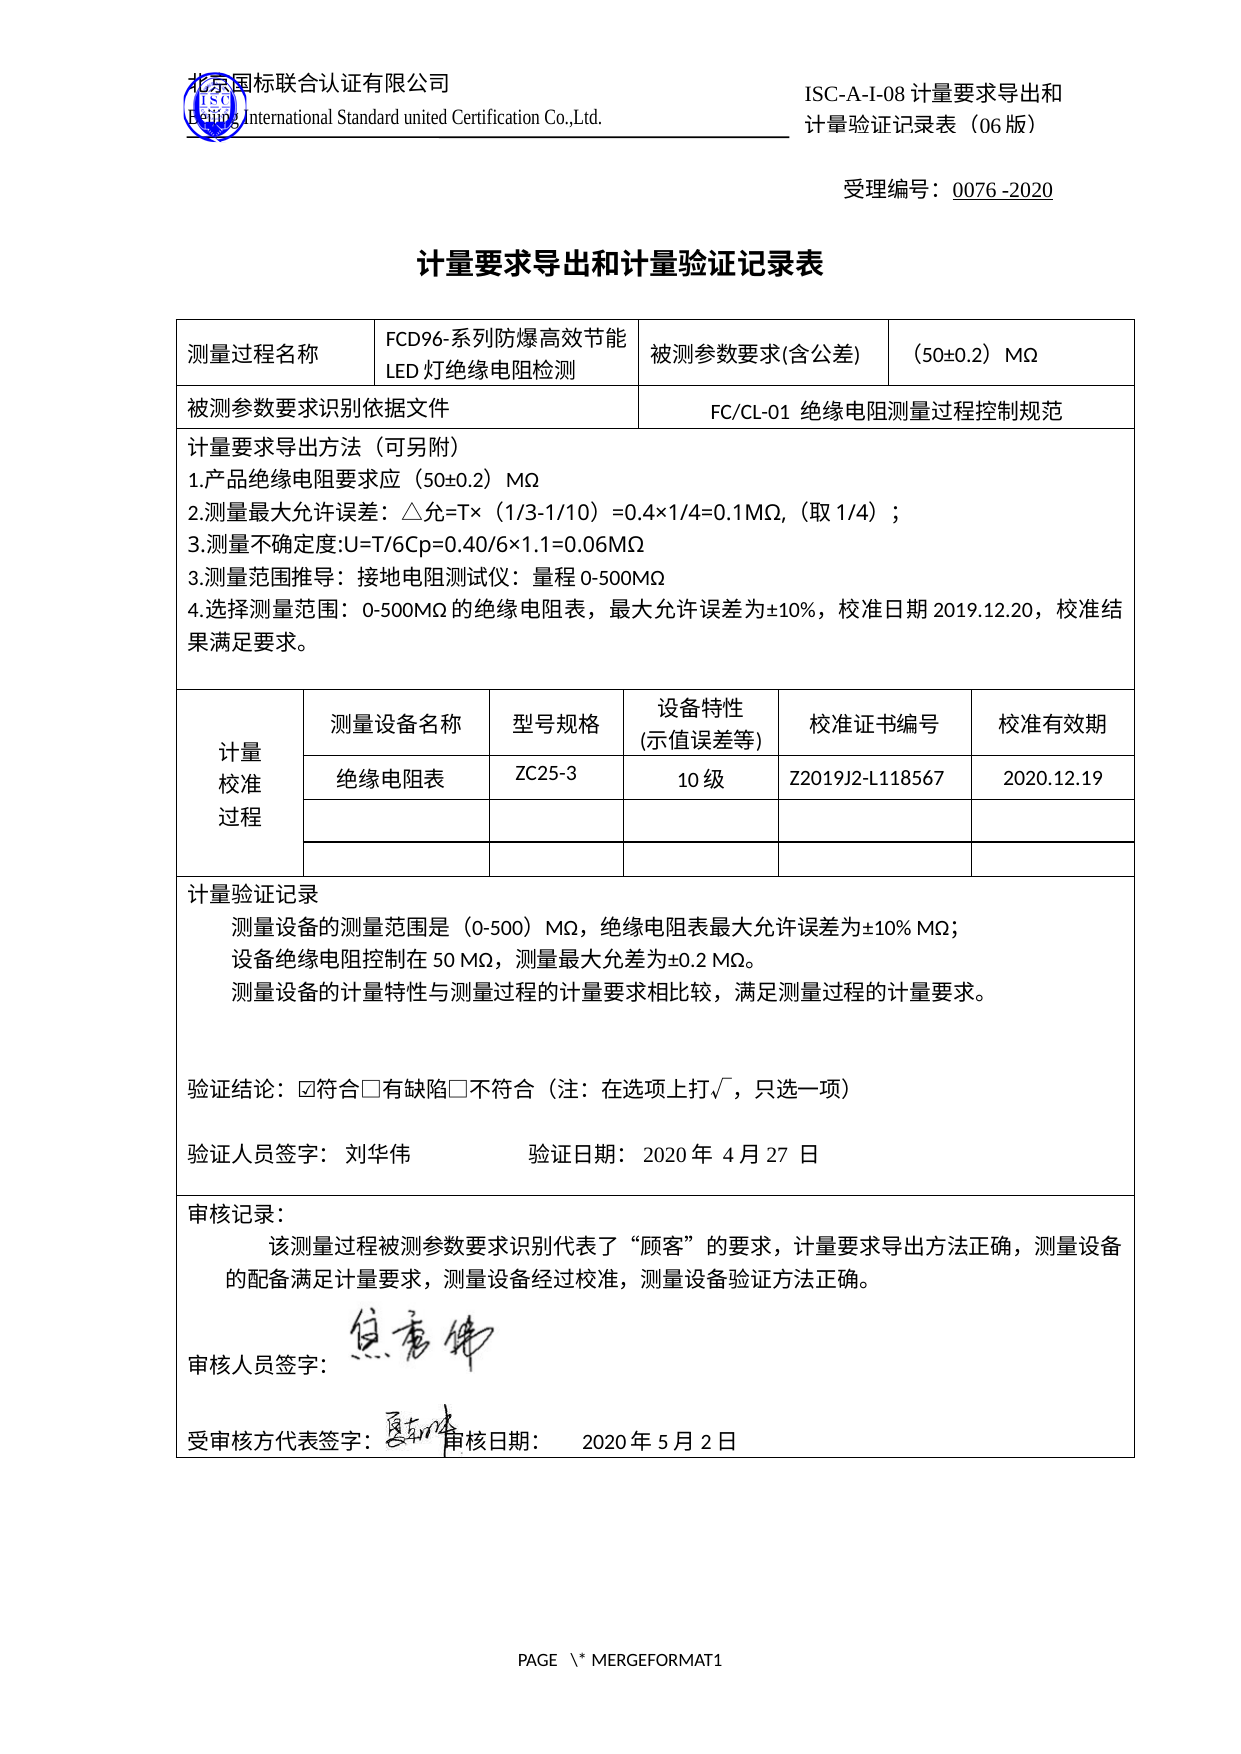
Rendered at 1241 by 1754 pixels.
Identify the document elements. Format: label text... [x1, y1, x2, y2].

table_cell [624, 843, 778, 876]
table_cell [490, 800, 623, 841]
table_cell [490, 843, 623, 876]
table_header 测量过程名称 [177, 320, 374, 385]
table_cell [972, 800, 1134, 841]
text 受理编号：0076 -2020 [187, 172, 1053, 204]
table_cell 被测参数要求识别依据文件 [177, 386, 638, 428]
table_cell [779, 843, 971, 876]
table_cell Z2019J2-L118567 [779, 756, 971, 799]
picture [340, 1293, 502, 1374]
table_cell [624, 800, 778, 841]
table_cell FC/CL-01 绝缘电阻测量过程控制规范 [639, 386, 1134, 428]
table_header FCD96-系列防爆高效节能LED灯绝缘电阻检测 [375, 320, 638, 385]
table_cell 审核记录： 该测量过程被测参数要求识别代表了“顾客”的要求，计量要求导出方法正确，测量设备的配备满足计量要求，测量设备经过校准，测量设备验证方法正确。 审核人员签字： 受审核方代表签字： 审核日期： 2020年 5 月 2 日 [177, 1196, 1134, 1457]
table_cell 计量验证记录 测量设备的测量范围是（0-500）MΩ，绝缘电阻表最大允许误差为±10% MΩ； 设备绝缘电阻控制在50 MΩ，测量最大允差为±0.2 MΩ。 测量设备的计量特性与测量过程的计量要求相比较，满足测量过程的计量要求。 验证结论：☑符合□有缺陷□不符合（注：在选项上打√，只选一项） 验证人员签字： 刘华伟 验证日期： 2020年 4 月 27 日 [177, 877, 1134, 1195]
table_cell 2020.12.19 [972, 756, 1134, 799]
table_cell [304, 800, 489, 841]
table_header 被测参数要求(含公差) [639, 320, 888, 385]
table_cell 校准证书编号 [779, 690, 971, 755]
table_cell 设备特性 (示值误差等) [624, 690, 778, 755]
table_cell 计量要求导出方法（可另附） 1.产品绝缘电阻要求应（50±0.2）MΩ 2.测量最大允许误差：△允=T×（1/3-1/10）=0.4×1/4=0.1MΩ,（取1/4）； 3.测量不确定度:U=T/6Cp=0.40/6×1.1=0.06MΩ 3.测量范围推导：接地电阻测试仪：量程0-500MΩ 4.选择测量范围：0-500MΩ的绝缘电阻表，最大允许误差为±10%，校准日期2019.12.20，校准结果满足要求。 [177, 429, 1134, 689]
table_cell [304, 843, 489, 876]
text 计量要求导出和计量验证记录表 [187, 229, 1053, 294]
table_cell 绝缘电阻表 [304, 756, 489, 799]
table_cell 校准有效期 [972, 690, 1134, 755]
table_cell 测量设备名称 [304, 690, 489, 755]
table_cell 10级 [624, 756, 778, 799]
table_cell [779, 800, 971, 841]
table_cell [972, 843, 1134, 876]
table_cell 型号规格 [490, 690, 623, 755]
picture [182, 72, 246, 141]
table_cell 计量 校准 过程 [177, 690, 303, 876]
table_header （50±0.2）MΩ [889, 320, 1134, 385]
table_cell ZC25-3 [490, 756, 623, 799]
